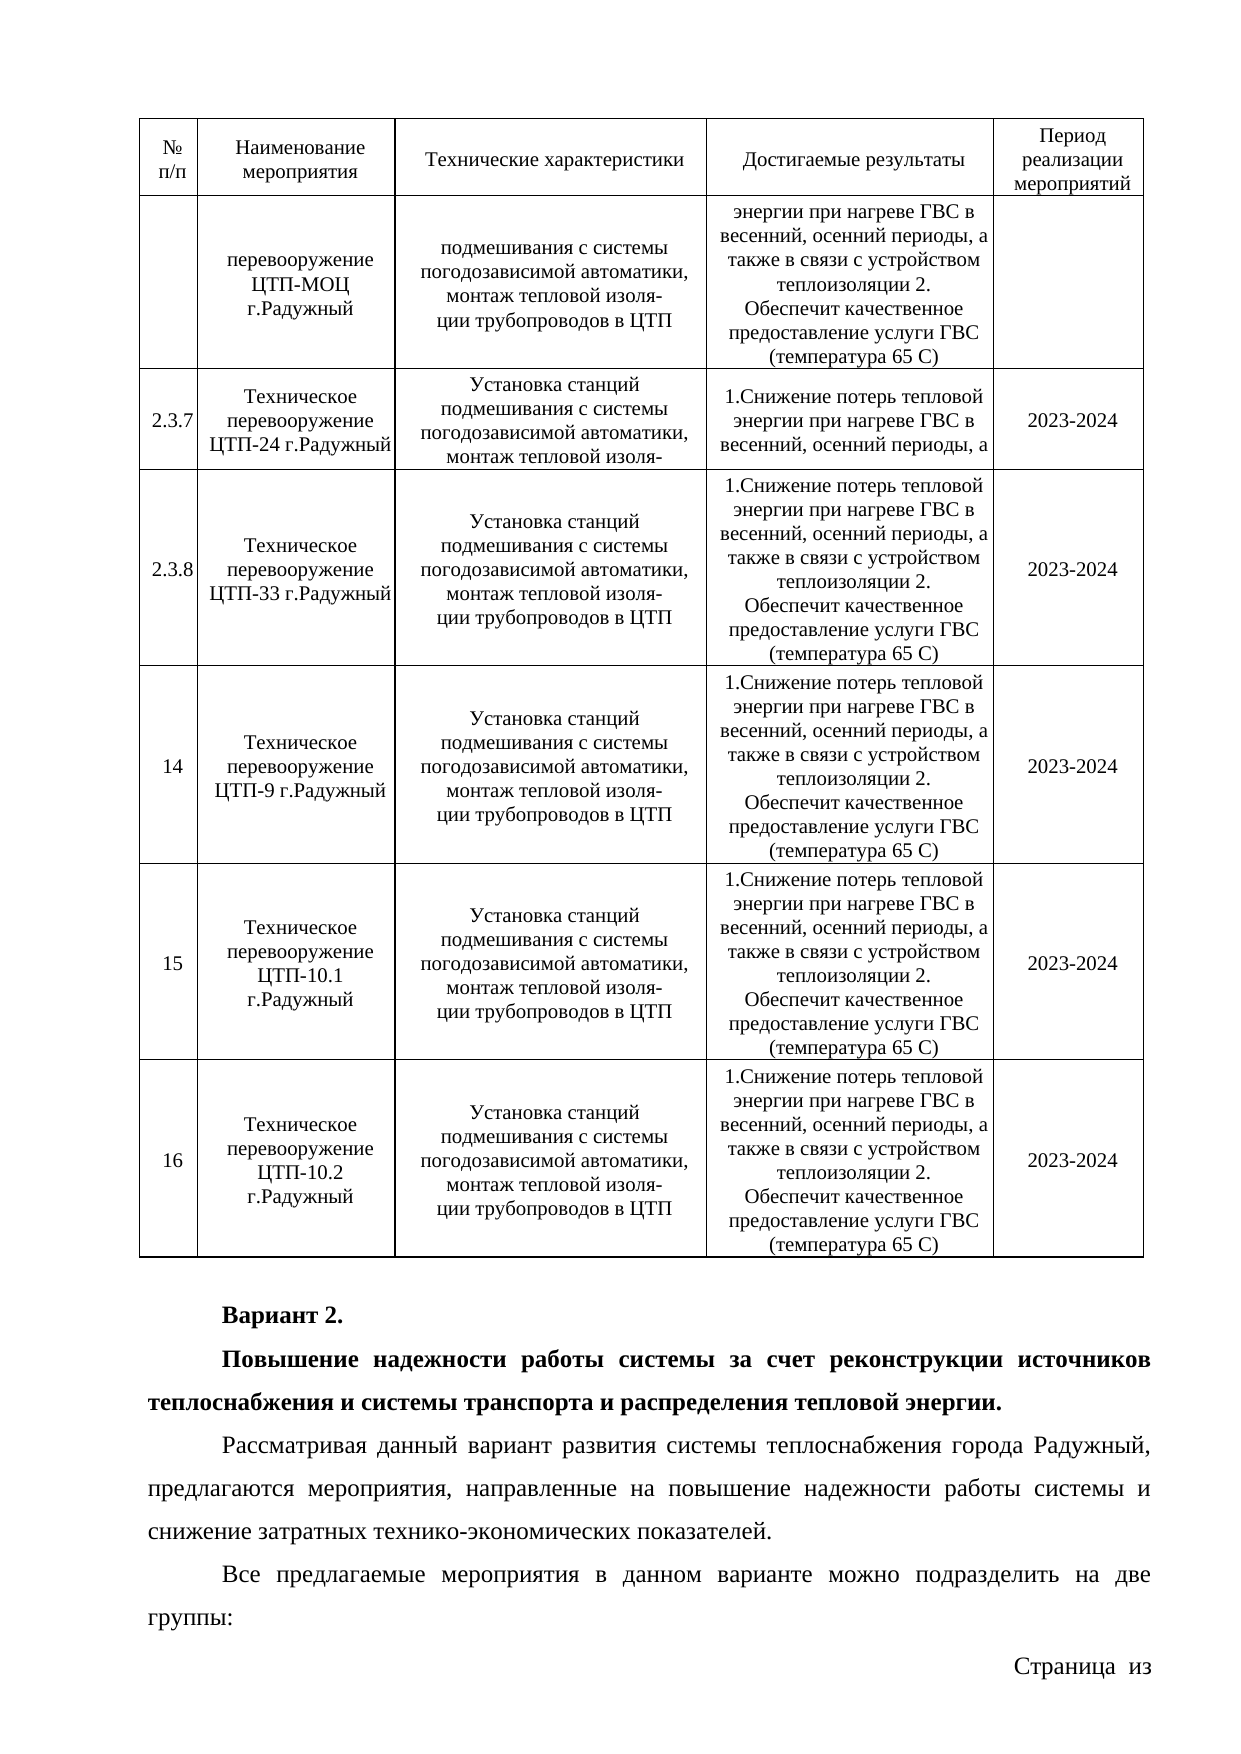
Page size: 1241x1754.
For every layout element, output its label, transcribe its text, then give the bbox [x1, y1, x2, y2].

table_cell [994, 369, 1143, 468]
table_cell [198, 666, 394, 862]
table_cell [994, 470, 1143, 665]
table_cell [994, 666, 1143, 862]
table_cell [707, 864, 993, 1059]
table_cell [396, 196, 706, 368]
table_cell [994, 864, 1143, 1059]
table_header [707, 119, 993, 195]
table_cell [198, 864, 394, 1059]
text Повышение надежности работы системы за счет реконструкции источников теплоснабжения и системы транспорта и распределения тепловой энергии. [148, 1344, 1152, 1416]
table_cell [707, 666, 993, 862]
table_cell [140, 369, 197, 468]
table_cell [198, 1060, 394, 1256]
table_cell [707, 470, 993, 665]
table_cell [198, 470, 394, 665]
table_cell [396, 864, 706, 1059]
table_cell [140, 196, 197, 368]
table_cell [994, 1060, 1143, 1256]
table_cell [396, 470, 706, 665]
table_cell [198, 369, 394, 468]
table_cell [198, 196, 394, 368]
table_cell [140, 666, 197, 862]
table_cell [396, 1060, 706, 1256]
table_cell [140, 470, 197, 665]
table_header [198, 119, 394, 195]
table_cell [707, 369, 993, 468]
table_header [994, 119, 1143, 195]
text Все предлагаемые мероприятия в данном варианте можно подразделить на две группы: [148, 1559, 1152, 1631]
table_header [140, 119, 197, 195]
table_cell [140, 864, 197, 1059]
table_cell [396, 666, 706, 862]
text Рассматривая данный вариант развития системы теплоснабжения города Радужный, предлагаются мероприятия, направленные на повышение надежности работы системы и снижение затратных технико-экономических показателей. [148, 1430, 1152, 1545]
text Вариант 2. [148, 1301, 1152, 1329]
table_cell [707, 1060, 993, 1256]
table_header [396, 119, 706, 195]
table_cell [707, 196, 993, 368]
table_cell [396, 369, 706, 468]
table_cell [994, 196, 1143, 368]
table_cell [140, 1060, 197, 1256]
